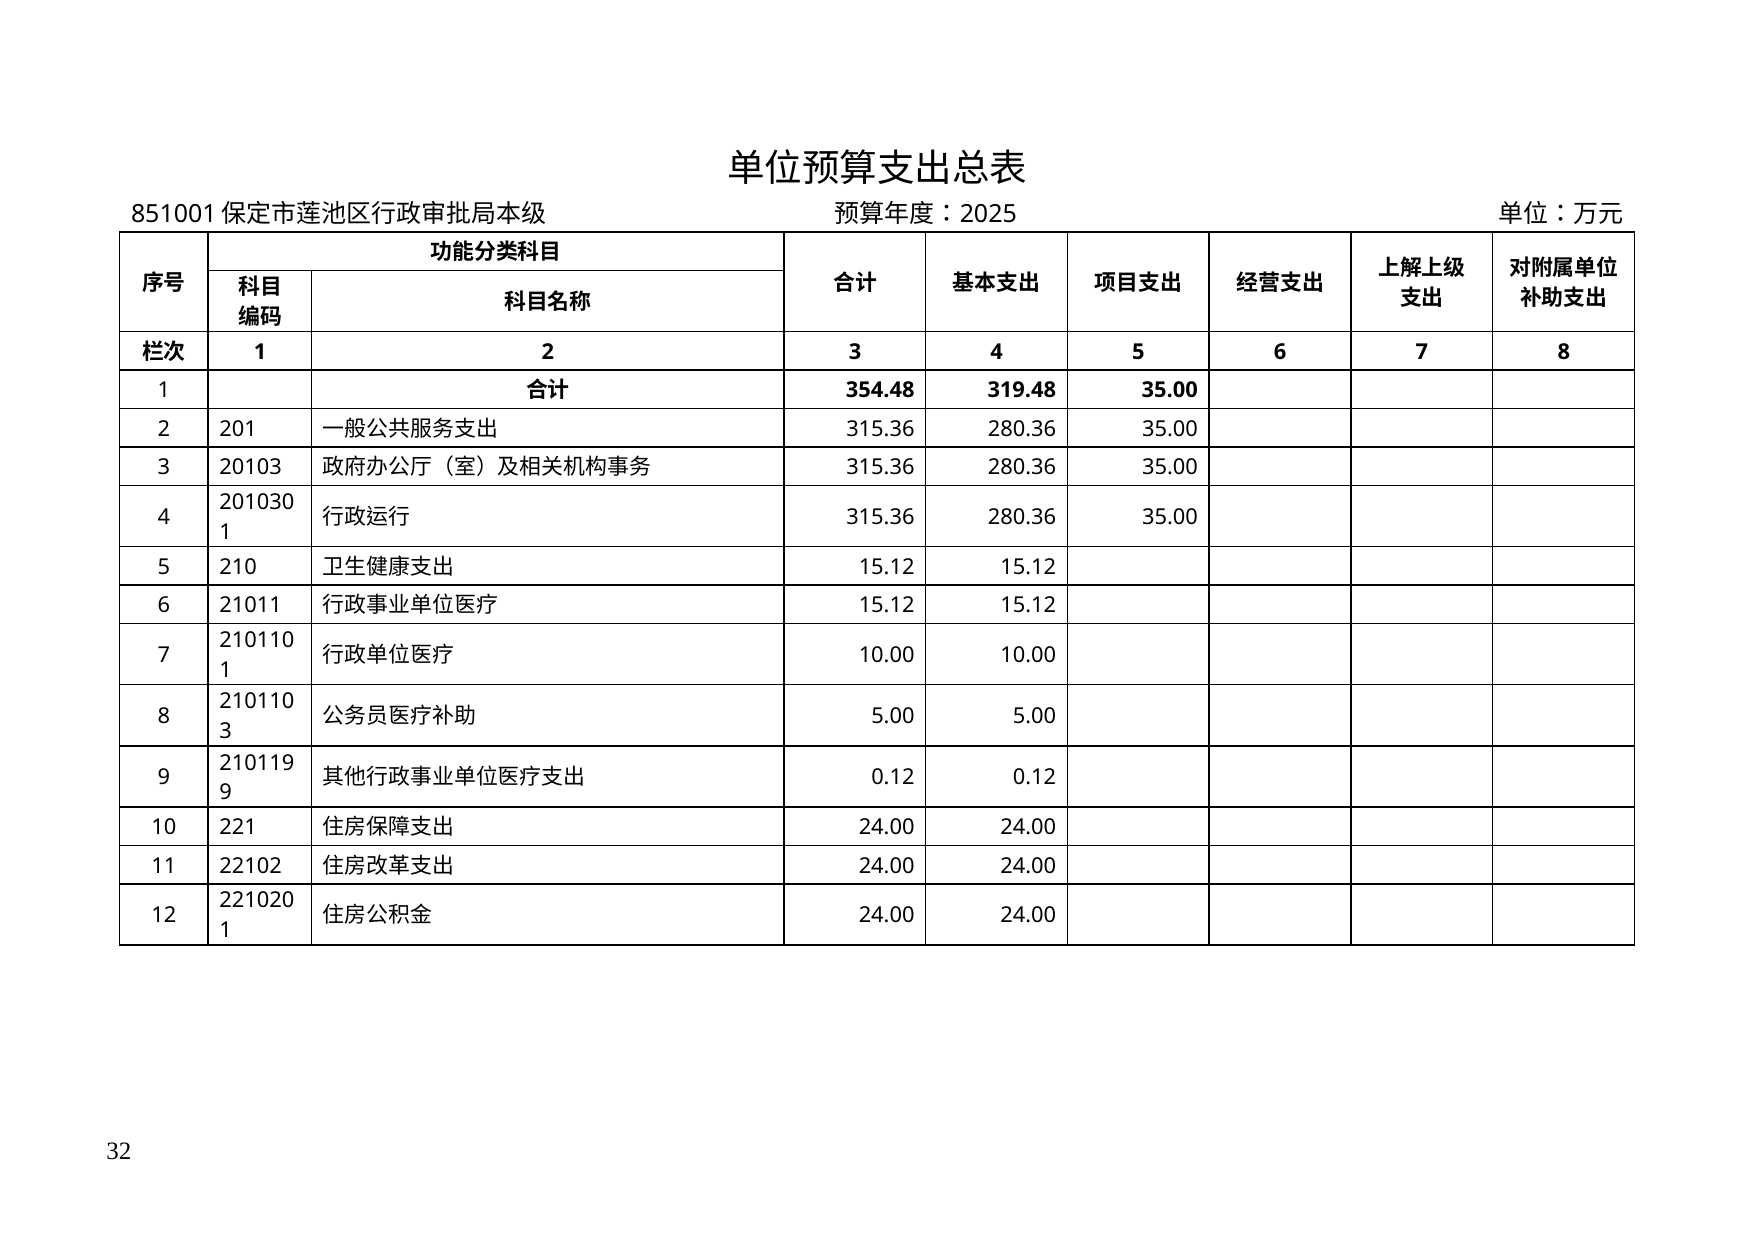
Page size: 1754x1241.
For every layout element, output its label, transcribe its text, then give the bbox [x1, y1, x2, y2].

table_cell 9 [120, 747, 207, 806]
table_cell [1352, 448, 1492, 484]
table_cell 项目支出 [1068, 233, 1208, 331]
table_cell 315.36 [785, 448, 925, 484]
table_header 预算年度：2025 [785, 195, 1067, 231]
table_cell [209, 371, 311, 408]
table_cell 35.00 [1068, 371, 1208, 408]
table_cell 35.00 [1068, 486, 1208, 546]
table_cell [1068, 808, 1208, 844]
table_cell 20103 [209, 448, 311, 484]
table_cell 5.00 [785, 685, 925, 745]
table_cell 210 [209, 547, 311, 584]
table_cell 7 [120, 624, 207, 684]
table_cell 住房公积金 [312, 885, 783, 944]
table_cell [1210, 586, 1350, 623]
table_cell 2101199 [209, 747, 311, 806]
table_cell 基本支出 [926, 233, 1067, 331]
table_cell 24.00 [785, 846, 925, 883]
table_cell 319.48 [926, 371, 1067, 408]
table_cell 0.12 [926, 747, 1067, 806]
table_cell [1493, 747, 1634, 806]
table_cell 合计 [785, 233, 925, 331]
table_cell 24.00 [926, 846, 1067, 883]
table_cell 行政事业单位医疗 [312, 586, 783, 623]
text 单位预算支出总表 [106, 142, 1648, 193]
table_cell [1352, 747, 1492, 806]
table_cell [1493, 486, 1634, 546]
table_cell 对附属单位补助支出 [1493, 233, 1634, 331]
table_cell 住房保障支出 [312, 808, 783, 844]
table_cell [1210, 409, 1350, 446]
table_cell 21011 [209, 586, 311, 623]
table_cell 5 [120, 547, 207, 584]
table_cell [1352, 371, 1492, 408]
table_cell [1352, 846, 1492, 883]
table_cell 315.36 [785, 409, 925, 446]
table_cell 3 [785, 332, 925, 369]
table_cell 2101101 [209, 624, 311, 684]
table_cell 科目 编码 [209, 271, 311, 331]
table_header 851001保定市莲池区行政审批局本级 [120, 195, 783, 231]
table_cell [1068, 624, 1208, 684]
table_cell 功能分类科目 [209, 233, 783, 270]
table_cell [1352, 409, 1492, 446]
table_cell 24.00 [926, 808, 1067, 844]
table_cell [1493, 685, 1634, 745]
table_cell 公务员医疗补助 [312, 685, 783, 745]
table_cell [1210, 486, 1350, 546]
table_cell 4 [926, 332, 1067, 369]
table_cell [1210, 624, 1350, 684]
table_cell 4 [120, 486, 207, 546]
table_cell [1210, 547, 1350, 584]
table_cell 22102 [209, 846, 311, 883]
table_cell 0.12 [785, 747, 925, 806]
table_cell 35.00 [1068, 448, 1208, 484]
table_cell 科目名称 [312, 271, 783, 331]
table_cell [1493, 371, 1634, 408]
table_cell 经营支出 [1210, 233, 1350, 331]
table_cell 24.00 [785, 808, 925, 844]
table_cell [1493, 448, 1634, 484]
table_cell 序号 [120, 233, 207, 331]
table_cell 行政单位医疗 [312, 624, 783, 684]
table_cell 住房改革支出 [312, 846, 783, 883]
table_cell 201 [209, 409, 311, 446]
table_cell [1493, 885, 1634, 944]
table_cell 7 [1352, 332, 1492, 369]
table_cell 1 [120, 371, 207, 408]
table_cell [1210, 808, 1350, 844]
table_cell 栏次 [120, 332, 207, 369]
table_cell 政府办公厅（室）及相关机构事务 [312, 448, 783, 484]
table_cell [1352, 547, 1492, 584]
table_cell 合计 [312, 371, 783, 408]
table_cell [1493, 586, 1634, 623]
table_cell 24.00 [926, 885, 1067, 944]
table_cell [1068, 685, 1208, 745]
table_cell 3 [120, 448, 207, 484]
table_cell 15.12 [785, 586, 925, 623]
table_cell [1493, 846, 1634, 883]
table_cell 15.12 [785, 547, 925, 584]
table_cell 2210201 [209, 885, 311, 944]
table_cell 8 [120, 685, 207, 745]
table_cell [1068, 547, 1208, 584]
table_cell 24.00 [785, 885, 925, 944]
table_cell 2 [120, 409, 207, 446]
table_cell [1210, 846, 1350, 883]
table_cell 10.00 [785, 624, 925, 684]
table_cell [1210, 371, 1350, 408]
table_cell 10 [120, 808, 207, 844]
table_cell 2010301 [209, 486, 311, 546]
table_cell [1493, 624, 1634, 684]
table_cell [1352, 808, 1492, 844]
table_cell [1352, 486, 1492, 546]
table_cell 15.12 [926, 547, 1067, 584]
table_cell [1068, 885, 1208, 944]
table_cell 2 [312, 332, 783, 369]
table_cell [1210, 448, 1350, 484]
table_cell 10.00 [926, 624, 1067, 684]
table_cell [1493, 808, 1634, 844]
table_cell 15.12 [926, 586, 1067, 623]
table_cell [1068, 846, 1208, 883]
table_cell 354.48 [785, 371, 925, 408]
table_cell [1493, 409, 1634, 446]
table_cell [1352, 624, 1492, 684]
table_cell 221 [209, 808, 311, 844]
table_cell 其他行政事业单位医疗支出 [312, 747, 783, 806]
table_cell 315.36 [785, 486, 925, 546]
table_cell 8 [1493, 332, 1634, 369]
table_cell [1210, 885, 1350, 944]
table_cell 6 [1210, 332, 1350, 369]
table_cell 280.36 [926, 409, 1067, 446]
table_cell 11 [120, 846, 207, 883]
table_cell [1352, 586, 1492, 623]
table_cell [1493, 547, 1634, 584]
table_cell [1068, 586, 1208, 623]
table_cell [1210, 747, 1350, 806]
table_cell 上解上级 支出 [1352, 233, 1492, 331]
table_cell 35.00 [1068, 409, 1208, 446]
table_header 单位：万元 [1068, 195, 1634, 231]
table_cell 5.00 [926, 685, 1067, 745]
table_cell 6 [120, 586, 207, 623]
table_cell 行政运行 [312, 486, 783, 546]
table_cell 一般公共服务支出 [312, 409, 783, 446]
table_cell [1352, 885, 1492, 944]
table_cell 5 [1068, 332, 1208, 369]
table_cell [1210, 685, 1350, 745]
table_cell 12 [120, 885, 207, 944]
table_cell [1068, 747, 1208, 806]
table_cell 1 [209, 332, 311, 369]
table_cell 2101103 [209, 685, 311, 745]
table_cell 280.36 [926, 486, 1067, 546]
table_cell 卫生健康支出 [312, 547, 783, 584]
table_cell [1352, 685, 1492, 745]
table_cell 280.36 [926, 448, 1067, 484]
